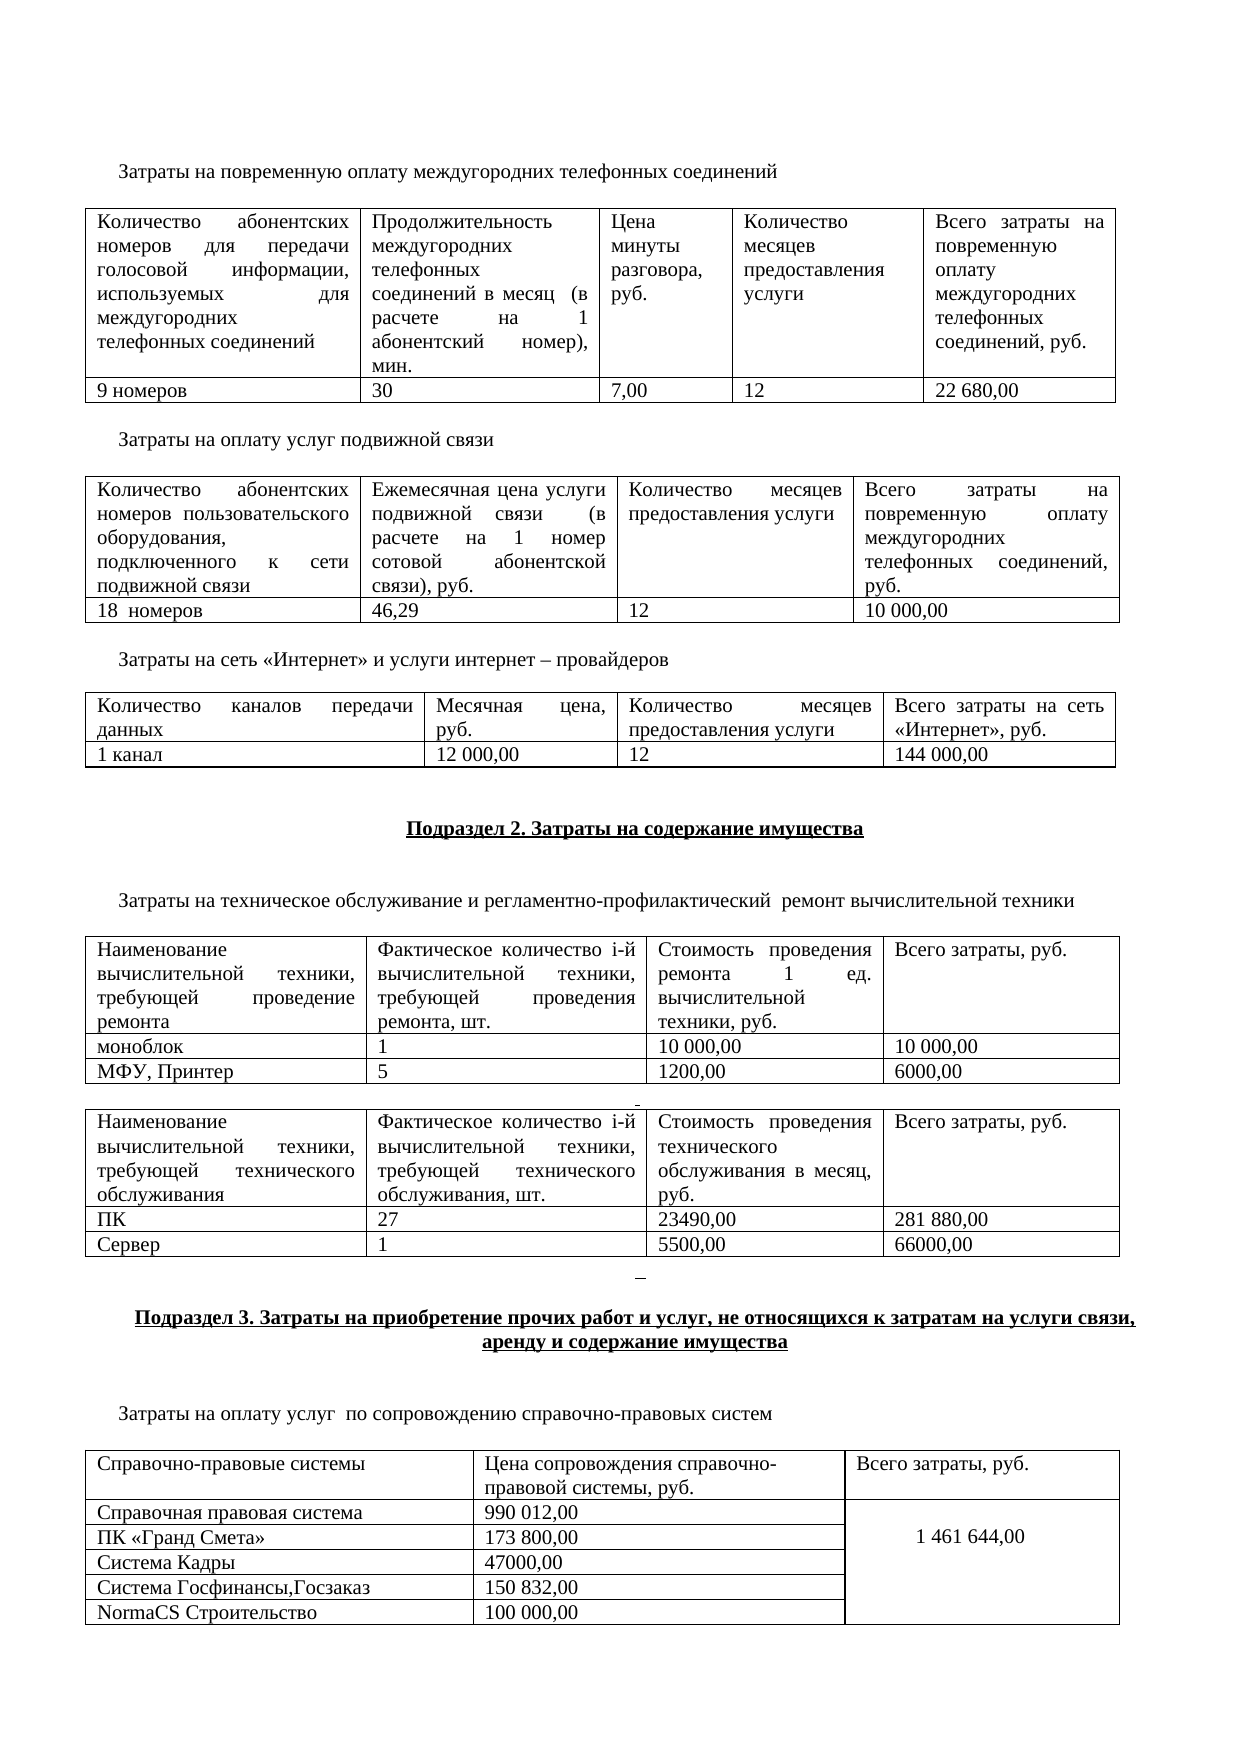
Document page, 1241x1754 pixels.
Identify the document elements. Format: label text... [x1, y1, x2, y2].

table_header Количество абонентских номеров пользовательского оборудования, подключенного к сети подвижной связи [86, 477, 360, 597]
table_header Всего затраты на повременную оплату междугородних телефонных соединений, руб. [854, 477, 1119, 597]
table_cell 12 [618, 598, 853, 622]
table_cell 12 [618, 742, 883, 766]
table_cell 18 номеров [86, 598, 360, 622]
table_cell 12 000,00 [425, 742, 617, 766]
table_cell 10 000,00 [854, 598, 1119, 622]
table_header Месячная цена, руб. [425, 693, 617, 741]
table_header Наименование вычислительной техники, требующей проведение ремонта [86, 937, 366, 1033]
table_cell 7,00 [600, 378, 732, 402]
table_header Всего затраты на повременную оплату междугородних телефонных соединений, руб. [924, 209, 1115, 377]
table_cell 100 000,00 [474, 1600, 844, 1624]
table_cell 46,29 [361, 598, 617, 622]
table_cell 27 [367, 1207, 646, 1231]
table_cell Система Кадры [86, 1550, 473, 1574]
table_header Количество месяцев предоставления услуги [618, 477, 853, 597]
table_cell 1 [367, 1232, 646, 1256]
table_cell 10 000,00 [884, 1034, 1119, 1058]
table_cell NormaCS Строительство [86, 1600, 473, 1624]
table_cell 12 [733, 378, 923, 402]
table_cell 1200,00 [647, 1059, 883, 1083]
table_cell 10 000,00 [647, 1034, 883, 1058]
table_cell 150 832,00 [474, 1575, 844, 1599]
table_header Фактическое количество i-й вычислительной техники, требующей технического обслуживания, шт. [367, 1110, 646, 1206]
table_header Всего затраты, руб. [884, 937, 1119, 1033]
table_cell 1 461 644,00 [846, 1500, 1119, 1624]
text Затраты на повременную оплату междугородних телефонных соединений [118, 159, 1152, 183]
table_cell 281 880,00 [884, 1207, 1119, 1231]
table_header Количество месяцев предоставления услуги [733, 209, 923, 377]
table_header Цена минуты разговора, руб. [600, 209, 732, 377]
table_cell 47000,00 [474, 1550, 844, 1574]
table_cell 66000,00 [884, 1232, 1119, 1256]
table_cell 173 800,00 [474, 1525, 844, 1549]
table_header Количество абонентских номеров для передачи голосовой информации, используемых для междугородних телефонных соединений [86, 209, 360, 377]
table_header Ежемесячная цена услуги подвижной связи (в расчете на 1 номер сотовой абонентской связи), руб. [361, 477, 617, 597]
table_cell Справочная правовая система [86, 1500, 473, 1524]
table_cell Система Госфинансы,Госзаказ [86, 1575, 473, 1599]
table_cell 990 012,00 [474, 1500, 844, 1524]
table_header Стоимость проведения технического обслуживания в месяц, руб. [647, 1110, 883, 1206]
table_cell 9 номеров [86, 378, 360, 402]
text Затраты на сеть «Интернет» и услуги интернет – провайдеров [118, 647, 1152, 671]
table_cell 1 [367, 1034, 646, 1058]
table_header Количество месяцев предоставления услуги [618, 693, 883, 741]
table_cell 22 680,00 [924, 378, 1115, 402]
table_cell ПК «Гранд Смета» [86, 1525, 473, 1549]
table_cell Сервер [86, 1232, 366, 1256]
table_cell 30 [361, 378, 599, 402]
text Подраздел 2. Затраты на содержание имущества [118, 816, 1152, 839]
table_header Наименование вычислительной техники, требующей технического обслуживания [86, 1110, 366, 1206]
text Подраздел 3. Затраты на приобретение прочих работ и услуг, не относящихся к затратам на услуги связи, аренду и содержание имущества [118, 1305, 1152, 1353]
table_cell 5 [367, 1059, 646, 1083]
table_cell ПК [86, 1207, 366, 1231]
table_header Справочно-правовые системы [86, 1451, 473, 1499]
table_cell моноблок [86, 1034, 366, 1058]
text Затраты на оплату услуг по сопровождению справочно-правовых систем [118, 1401, 1152, 1425]
table_header Фактическое количество i-й вычислительной техники, требующей проведения ремонта, шт. [367, 937, 646, 1033]
table_header Стоимость проведения ремонта 1 ед. вычислительной техники, руб. [647, 937, 883, 1033]
table_cell 23490,00 [647, 1207, 883, 1231]
table_header Всего затраты, руб. [884, 1110, 1119, 1206]
text Затраты на оплату услуг подвижной связи [118, 427, 1152, 451]
table_cell 5500,00 [647, 1232, 883, 1256]
table_header Цена сопровождения справочно-правовой системы, руб. [474, 1451, 844, 1499]
table_header Количество каналов передачи данных [86, 693, 424, 741]
table_cell 6000,00 [884, 1059, 1119, 1083]
table_cell 1 канал [86, 742, 424, 766]
table_header Продолжительность междугородних телефонных соединений в месяц (в расчете на 1 абонентский номер), мин. [361, 209, 599, 377]
text Затраты на техническое обслуживание и регламентно-профилактический ремонт вычислительной техники [118, 888, 1152, 912]
table_header Всего затраты на сеть «Интернет», руб. [884, 693, 1115, 741]
table_header Всего затраты, руб. [846, 1451, 1119, 1499]
table_cell 144 000,00 [884, 742, 1115, 766]
table_cell МФУ, Принтер [86, 1059, 366, 1083]
